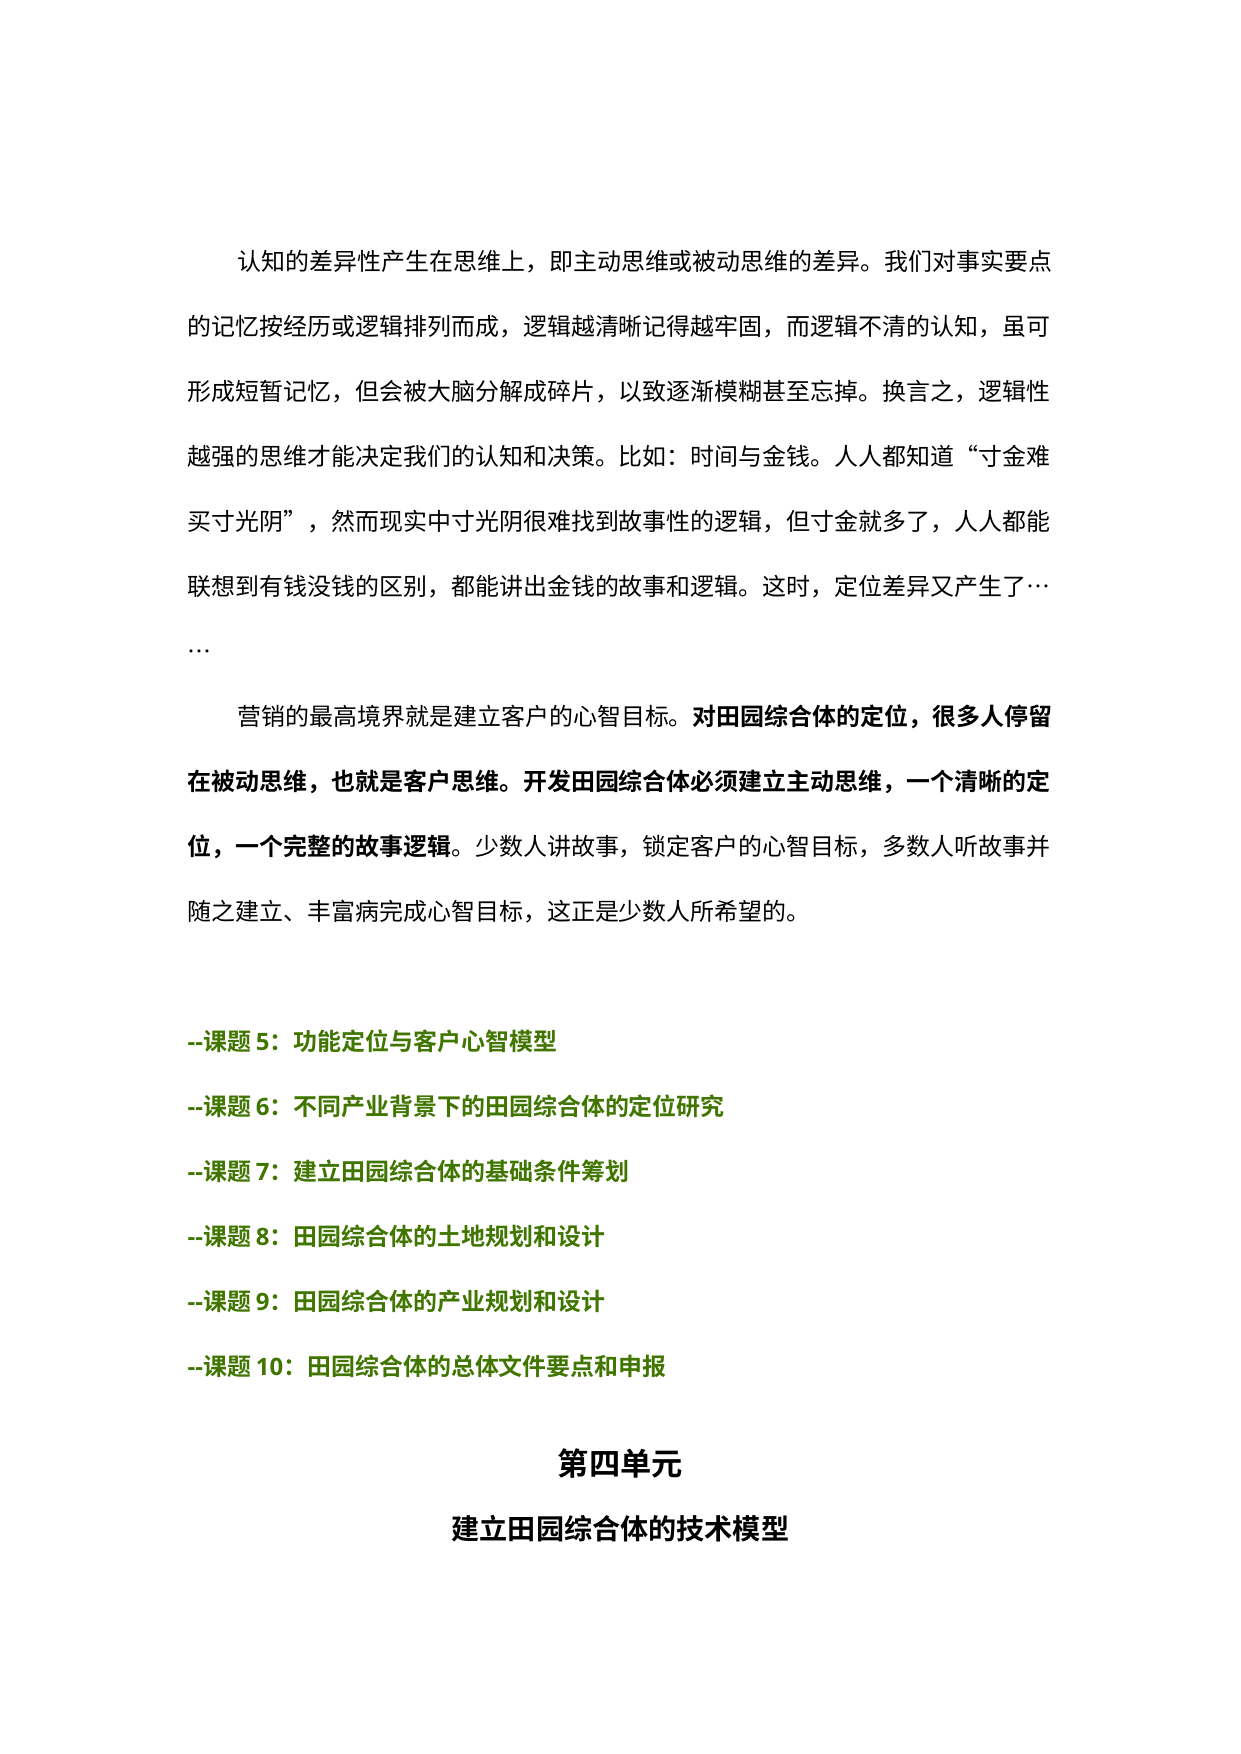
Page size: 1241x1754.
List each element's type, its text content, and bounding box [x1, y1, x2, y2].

text --课题10：田园综合体的总体文件要点和申报 [187, 1332, 1053, 1397]
text --课题7：建立田园综合体的基础条件筹划 [187, 1137, 1053, 1202]
text --课题9：田园综合体的产业规划和设计 [187, 1267, 1053, 1332]
text --课题6：不同产业背景下的田园综合体的定位研究 [187, 1072, 1053, 1137]
text --课题8：田园综合体的土地规划和设计 [187, 1202, 1053, 1267]
text 第四单元 [187, 1429, 1053, 1494]
text 营销的最高境界就是建立客户的心智目标。对田园综合体的定位，很多人停留在被动思维，也就是客户思维。开发田园综合体必须建立主动思维，一个清晰的定位，一个完整的故事逻辑。少数人讲故事，锁定客户的心智目标，多数人听故事并随之建立、丰富病完成心智目标，这正是少数人所希望的。 [187, 682, 1053, 942]
text 认知的差异性产生在思维上，即主动思维或被动思维的差异。我们对事实要点的记忆按经历或逻辑排列而成，逻辑越清晰记得越牢固，而逻辑不清的认知，虽可形成短暂记忆，但会被大脑分解成碎片，以致逐渐模糊甚至忘掉。换言之，逻辑性越强的思维才能决定我们的认知和决策。比如：时间与金钱。人人都知道“寸金难买寸光阴”，然而现实中寸光阴很难找到故事性的逻辑，但寸金就多了，人人都能联想到有钱没钱的区别，都能讲出金钱的故事和逻辑。这时，定位差异又产生了…… [187, 227, 1053, 682]
text --课题5：功能定位与客户心智模型 [187, 1007, 1053, 1072]
text 建立田园综合体的技术模型 [187, 1494, 1053, 1559]
